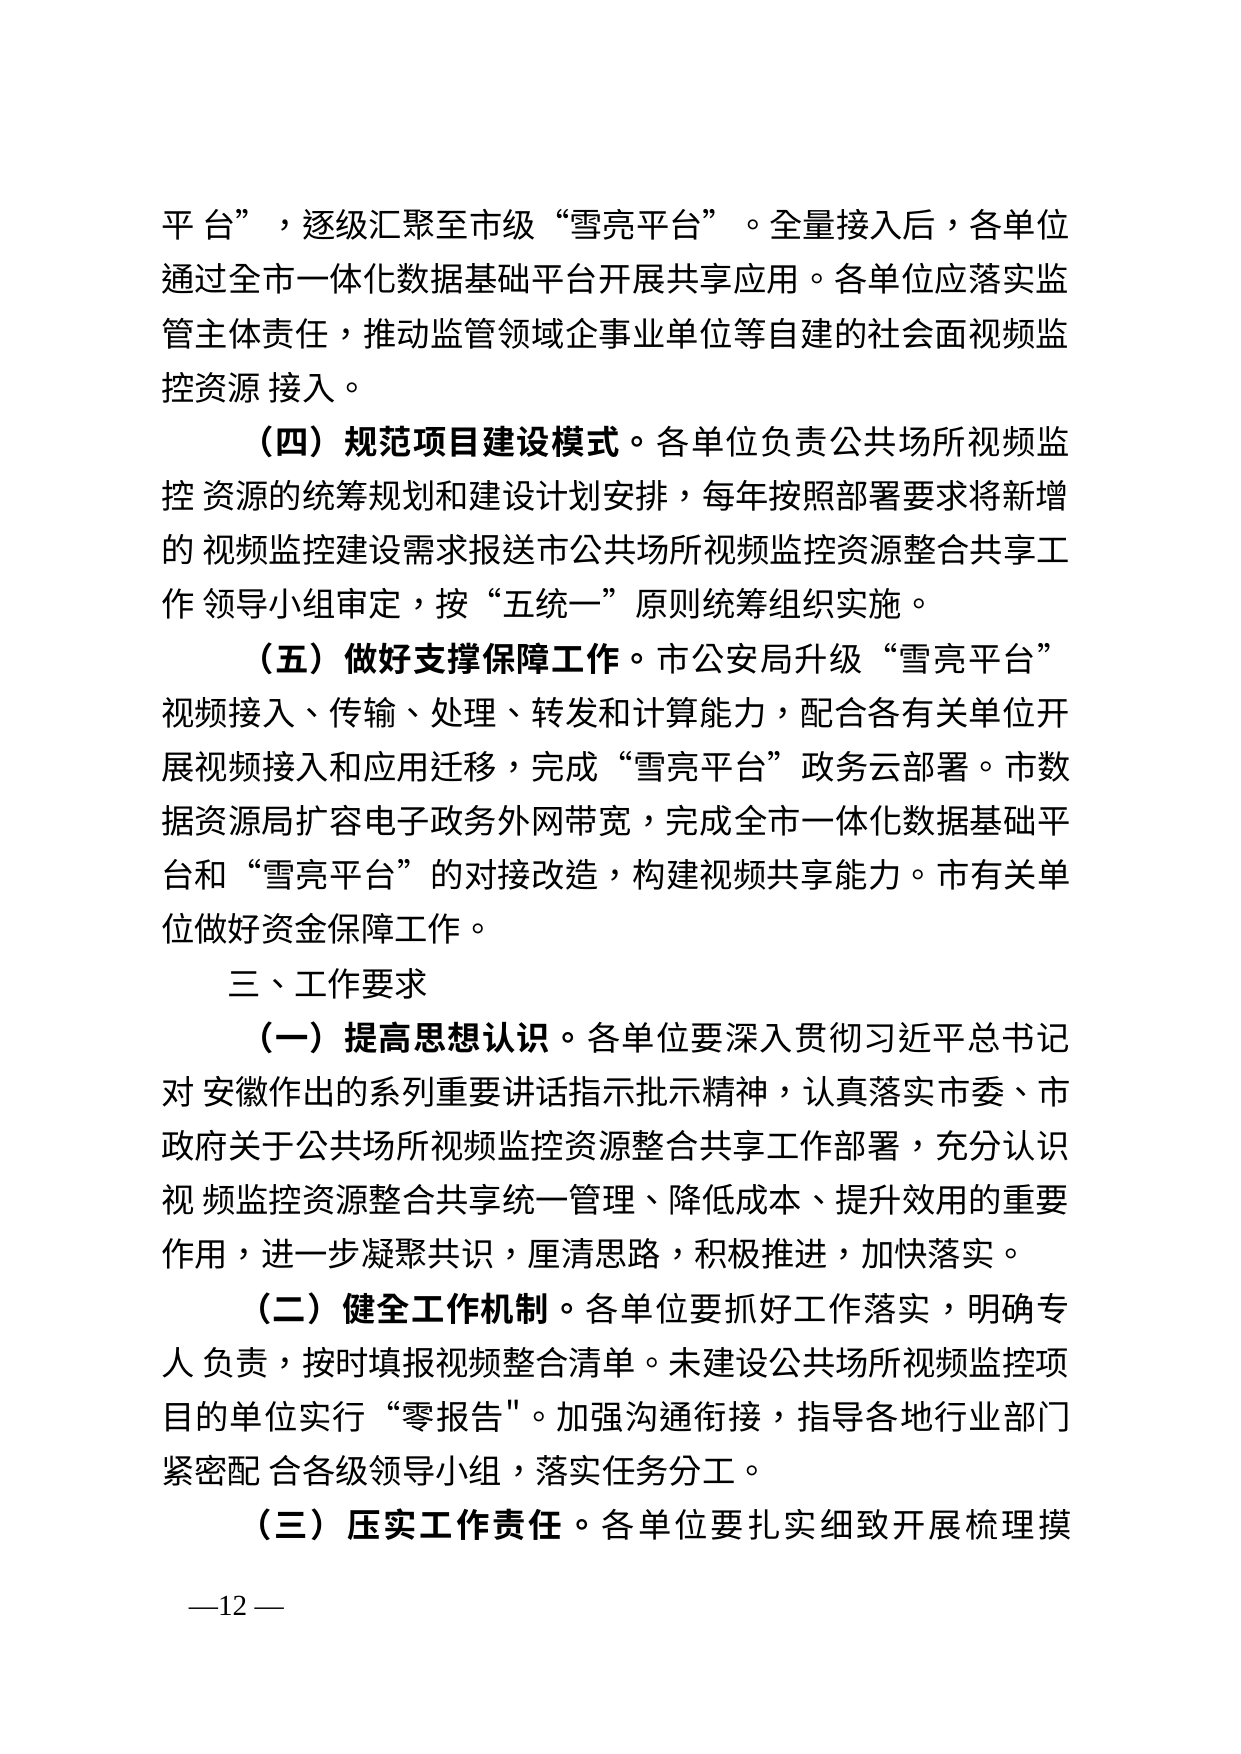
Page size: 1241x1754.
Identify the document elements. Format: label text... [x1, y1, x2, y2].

text 三、工作要求 [161, 953, 1071, 1007]
text （五）做好支撑保障工作。市公安局升级“雪亮平台” 视频接入、传输、处理、转发和计算能力，配合各有关单位开展视频接入和应用迁移，完成“雪亮平台”政务云部署。市数据资源局扩容电子政务外网带宽，完成全市一体化数据基础平台和“雪亮平台”的对接改造，构建视频共享能力。市有关单位做好资金保障工作。 [161, 628, 1071, 953]
text （二）健全工作机制。各单位要抓好工作落实，明确专人 负责，按时填报视频整合清单。未建设公共场所视频监控项目的单位实行“零报告"。加强沟通衔接，指导各地行业部门紧密配 合各级领导小组，落实任务分工。 [161, 1278, 1071, 1494]
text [161, 194, 1071, 411]
text （一）提高思想认识。各单位要深入贯彻习近平总书记对 安徽作出的系列重要讲话指示批示精神，认真落实市委、市政府关于公共场所视频监控资源整合共享工作部署，充分认识视 频监控资源整合共享统一管理、降低成本、提升效用的重要作用，进一步凝聚共识，厘清思路，积极推进，加快落实。 [161, 1007, 1071, 1278]
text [161, 1494, 1071, 1548]
text （四）规范项目建设模式。各单位负责公共场所视频监控 资源的统筹规划和建设计划安排，每年按照部署要求将新增的 视频监控建设需求报送市公共场所视频监控资源整合共享工作 领导小组审定，按“五统一”原则统筹组织实施。 [161, 411, 1071, 628]
